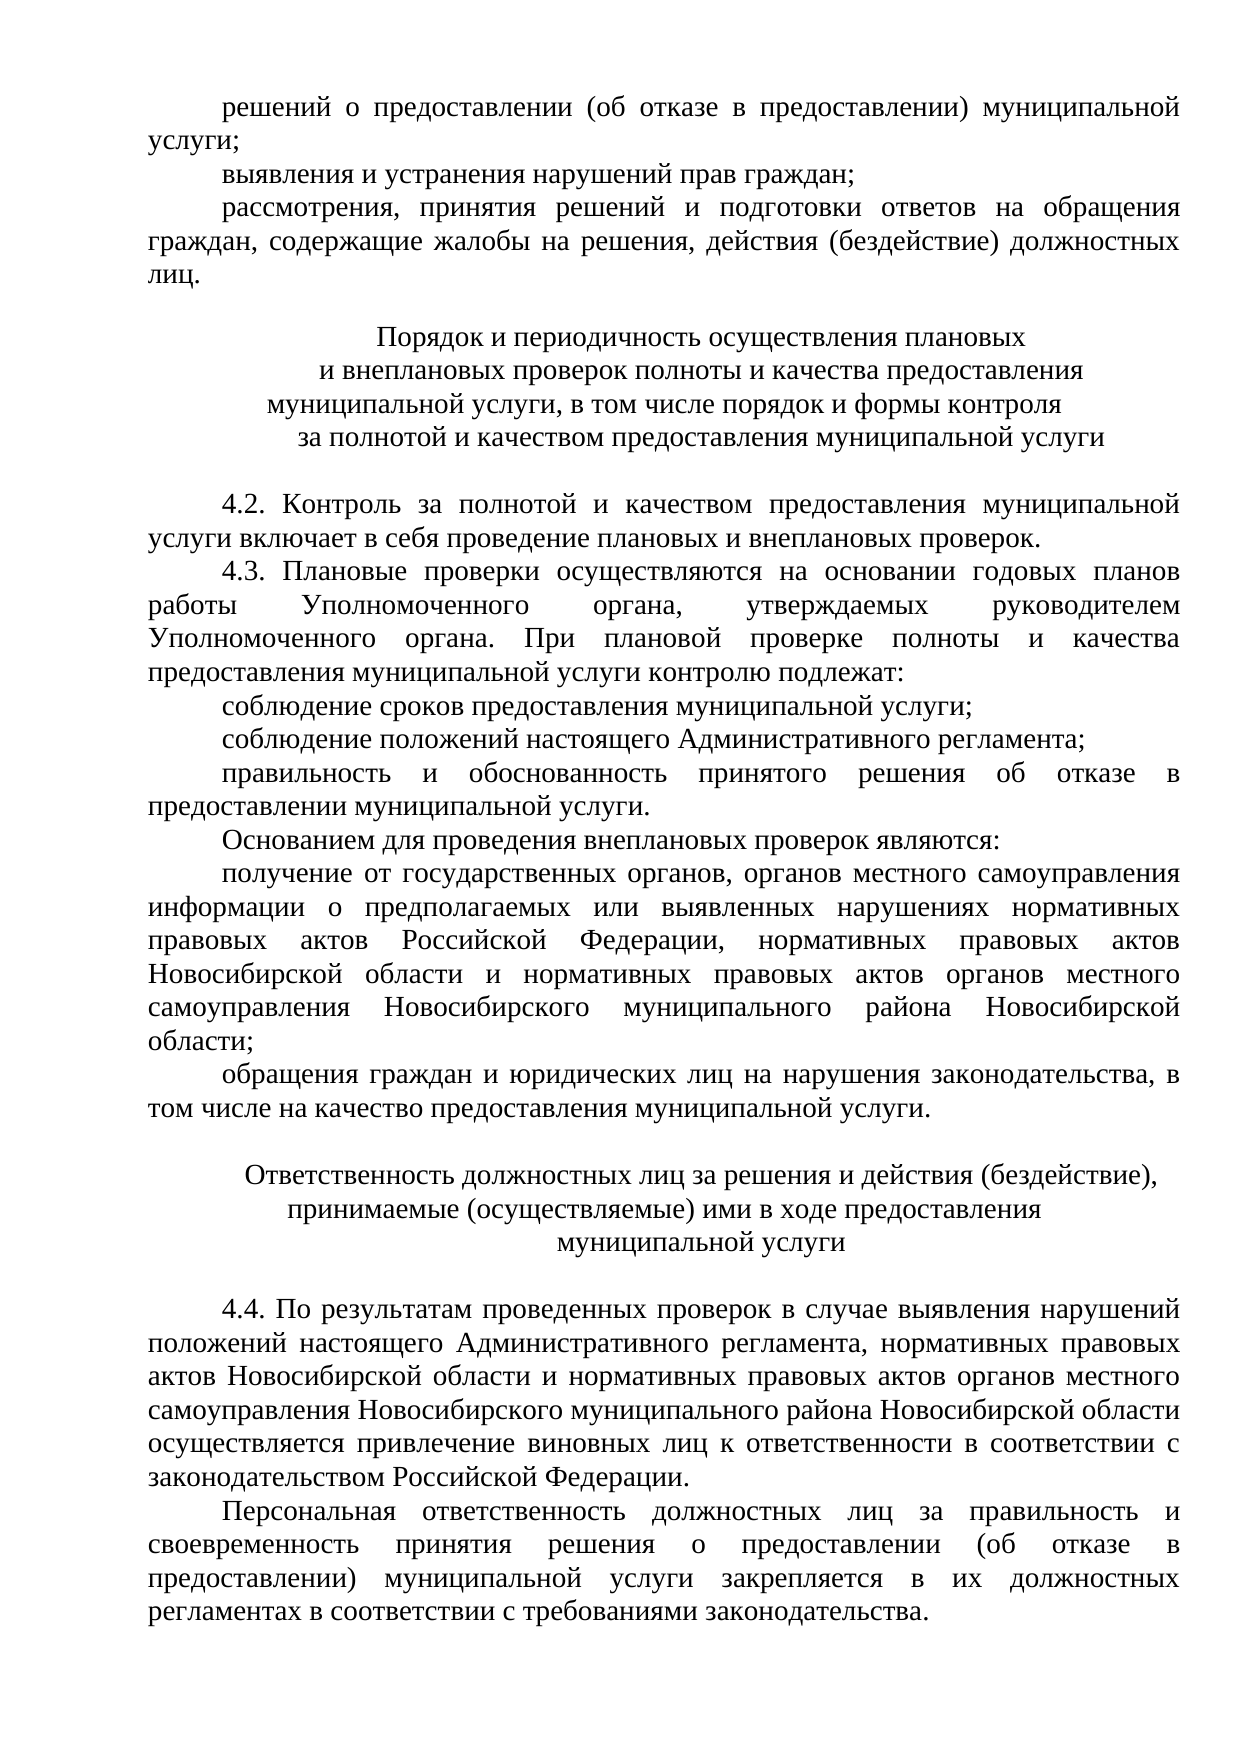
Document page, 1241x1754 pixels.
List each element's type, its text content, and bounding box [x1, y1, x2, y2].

text муниципальной услуги [148, 1224, 1181, 1258]
text решений о предоставлении (об отказе в предоставлении) муниципальной услуги; [148, 89, 1181, 156]
text Персональная ответственность должностных лиц за правильность и своевременность принятия решения о предоставлении (об отказе в предоставлении) муниципальной услуги закрепляется в их должностных регламентах в соответствии с требованиями законодательства. [148, 1493, 1181, 1627]
text и внеплановых проверок полноты и качества предоставления муниципальной услуги, в том числе порядок и формы контроля [148, 352, 1181, 419]
text соблюдение положений настоящего Административного регламента; [148, 721, 1181, 755]
text рассмотрения, принятия решений и подготовки ответов на обращения граждан, содержащие жалобы на решения, действия (бездействие) должностных лиц. [148, 189, 1181, 290]
text правильность и обоснованность принятого решения об отказе в предоставлении муниципальной услуги. [148, 755, 1181, 822]
text выявления и устранения нарушений прав граждан; [148, 156, 1181, 189]
text 4.3. Плановые проверки осуществляются на основании годовых планов работы Уполномоченного органа, утверждаемых руководителем Уполномоченного органа. При плановой проверке полноты и качества предоставления муниципальной услуги контролю подлежат: [148, 553, 1181, 688]
text получение от государственных органов, органов местного самоуправления информации о предполагаемых или выявленных нарушениях нормативных правовых актов Российской Федерации, нормативных правовых актов Новосибирской области и нормативных правовых актов органов местного самоуправления Новосибирского муниципального района Новосибирской области; [148, 855, 1181, 1057]
text соблюдение сроков предоставления муниципальной услуги; [148, 688, 1181, 721]
text обращения граждан и юридических лиц на нарушения законодательства, в том числе на качество предоставления муниципальной услуги. [148, 1057, 1181, 1124]
text Основанием для проведения внеплановых проверок являются: [148, 822, 1181, 855]
text Порядок и периодичность осуществления плановых [148, 319, 1181, 352]
text за полнотой и качеством предоставления муниципальной услуги [148, 419, 1181, 453]
text 4.2. Контроль за полнотой и качеством предоставления муниципальной услуги включает в себя проведение плановых и внеплановых проверок. [148, 486, 1181, 553]
text Ответственность должностных лиц за решения и действия (бездействие), принимаемые (осуществляемые) ими в ходе предоставления [148, 1157, 1181, 1224]
text 4.4. По результатам проведенных проверок в случае выявления нарушений положений настоящего Административного регламента, нормативных правовых актов Новосибирской области и нормативных правовых актов органов местного самоуправления Новосибирского муниципального района Новосибирской области осуществляется привлечение виновных лиц к ответственности в соответствии с законодательством Российской Федерации. [148, 1291, 1181, 1493]
